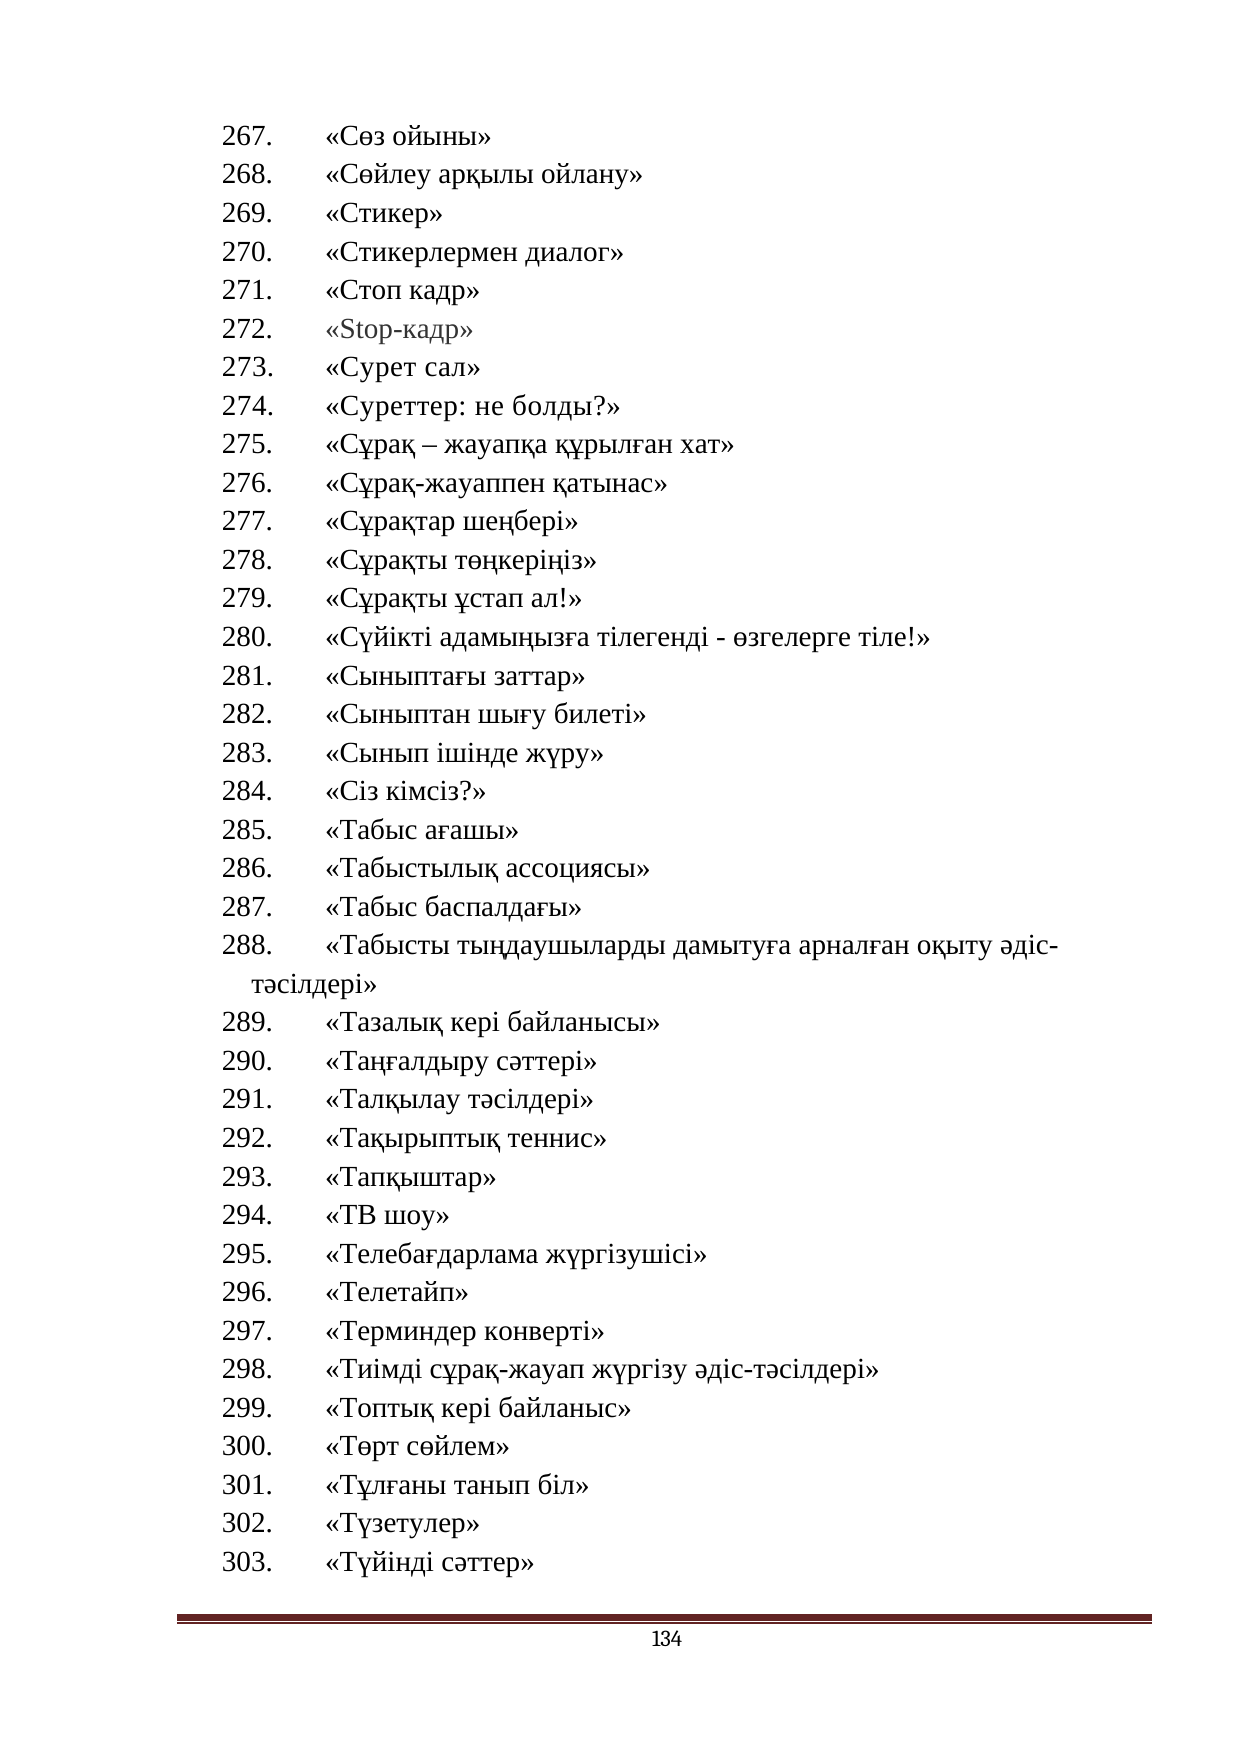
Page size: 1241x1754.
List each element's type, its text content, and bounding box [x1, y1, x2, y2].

list «Стикер» [222, 195, 1152, 229]
list «Стоп кадр» [222, 272, 1152, 306]
list «Сіз кімсіз?» [222, 773, 1152, 807]
list «Табыстылық ассоциясы» [222, 850, 1152, 884]
list «Сөйлеу арқылы ойлану» [222, 157, 1152, 190]
list «Сыныптағы заттар» [222, 658, 1152, 691]
list «Сынып ішінде жүру» [222, 735, 1152, 768]
list «Талқылау тәсілдері» [222, 1082, 1152, 1115]
list «Стикерлермен диалог» [222, 234, 1152, 267]
list «Сұрақ-жауаппен қатынас» [222, 465, 1152, 498]
list «Сұрақты төңкеріңіз» [222, 542, 1152, 576]
list «Сұрақты ұстап ал!» [222, 581, 1152, 614]
list «Телебағдарлама жүргізушісі» [222, 1236, 1152, 1269]
list «Тапқыштар» [222, 1159, 1152, 1192]
list «Суреттер: не болды?» [222, 388, 1152, 421]
list «Табыс ағашы» [222, 812, 1152, 845]
list «Табыс баспалдағы» [222, 889, 1152, 922]
list «Табысты тыңдаушыларды дамытуға арналған оқыту әдіс-тәсілдері» [222, 927, 1152, 999]
list «Сүйікті адамыңызға тілегенді - өзгелерге тіле!» [222, 619, 1152, 653]
list «Телетайп» [222, 1274, 1152, 1308]
list «Сыныптан шығу билеті» [222, 696, 1152, 730]
list «Түйінді сәттер» [222, 1544, 1152, 1578]
list «Төрт сөйлем» [222, 1428, 1152, 1462]
list «Топтық кері байланыс» [222, 1390, 1152, 1423]
list «Тазалық кері байланысы» [222, 1004, 1152, 1038]
list «Тиімді сұрақ-жауап жүргізу әдіс-тәсілдері» [222, 1351, 1152, 1385]
list «Stop-кадр» [222, 311, 1152, 344]
list «Түзетулер» [222, 1506, 1152, 1539]
list «Сұрақтар шеңбері» [222, 503, 1152, 537]
list «Сөз ойыны» [222, 118, 1152, 152]
list «Терминдер конверті» [222, 1313, 1152, 1346]
list «Таңғалдыру сәттері» [222, 1043, 1152, 1077]
list «Сұрақ – жауапқа құрылған хат» [222, 426, 1152, 460]
list «ТВ шоу» [222, 1197, 1152, 1231]
list «Тұлғаны танып біл» [222, 1467, 1152, 1501]
list «Тақырыптық теннис» [222, 1120, 1152, 1154]
list «Сурет сал» [222, 349, 1152, 383]
